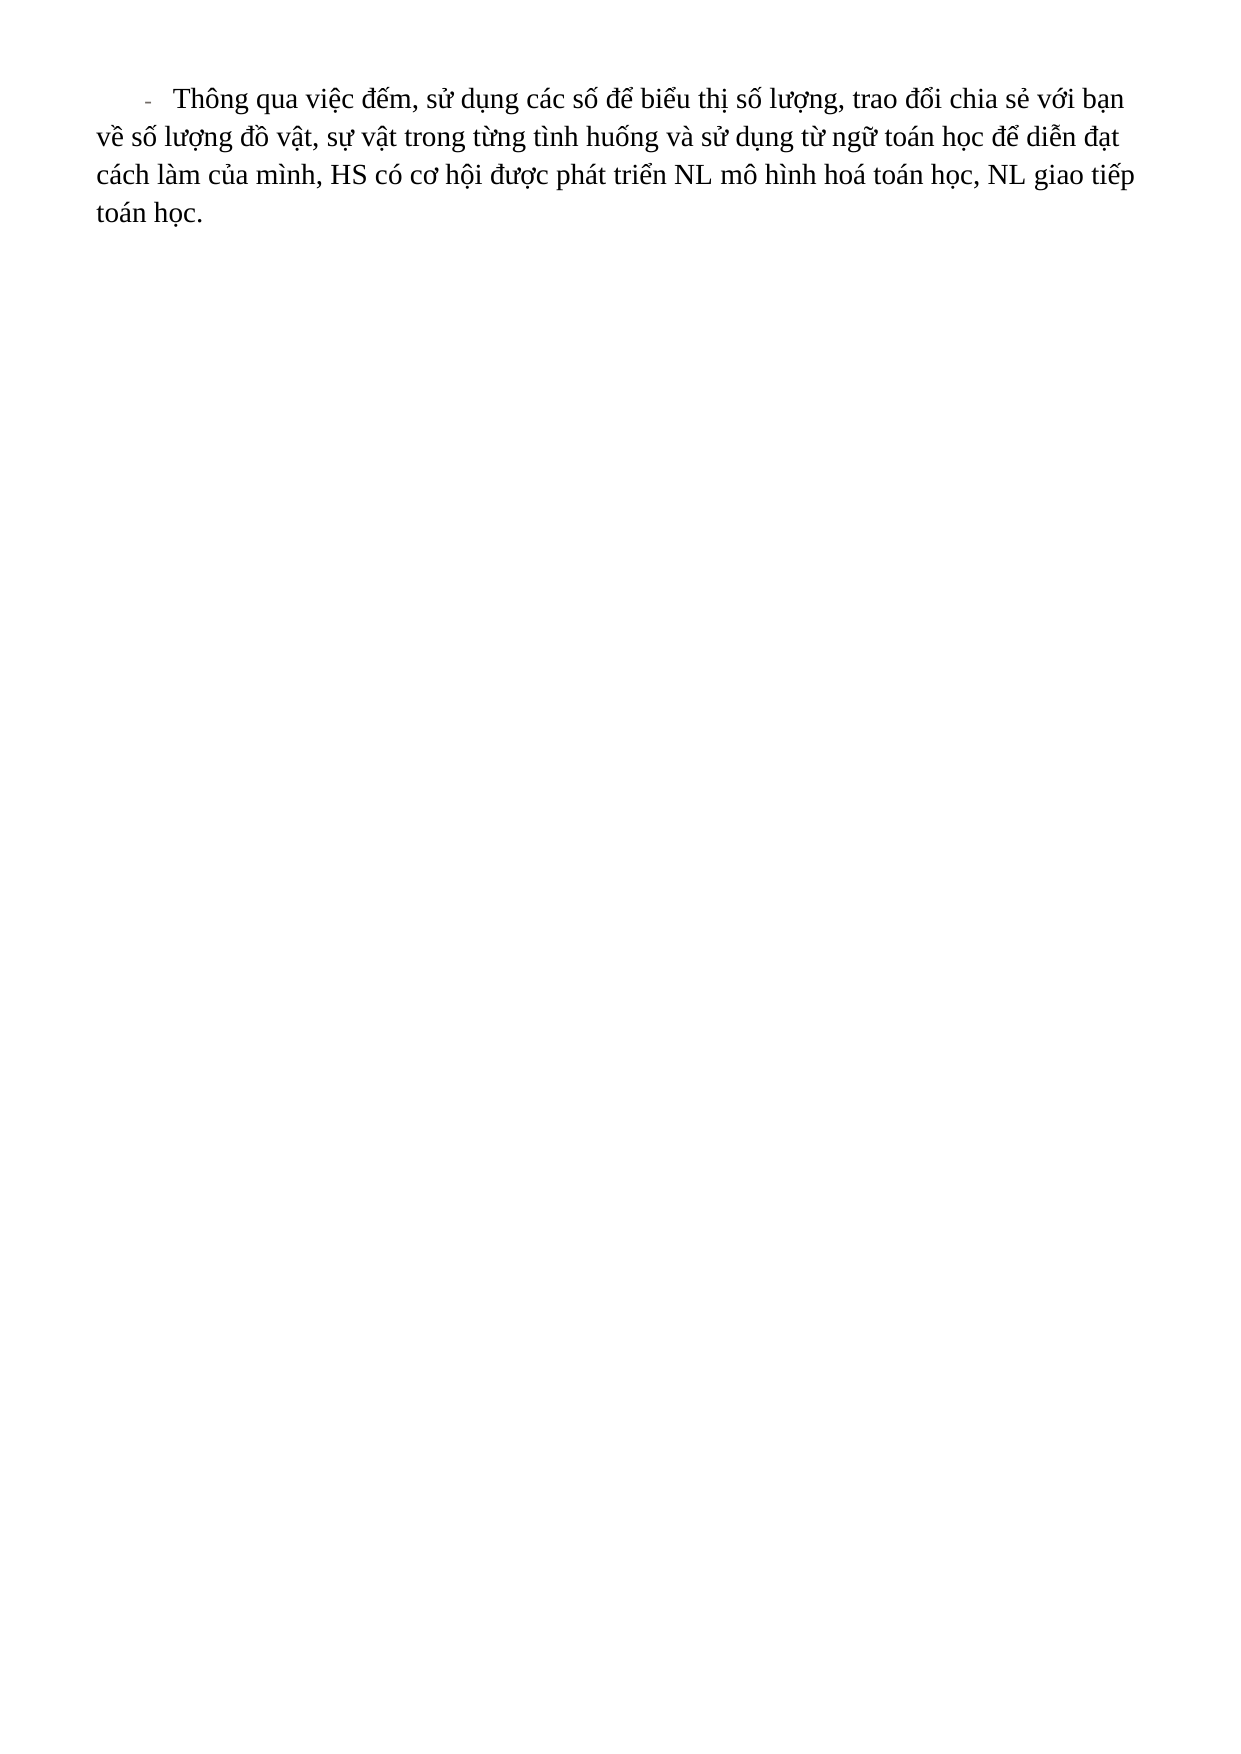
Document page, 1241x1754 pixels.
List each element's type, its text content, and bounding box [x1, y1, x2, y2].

list Thông qua việc đếm, sử dụng các số để biểu thị số lượng, trao đổi chia sẻ với bạn về số lượng đồ vật, sự vật trong từng tình huống và sử dụng từ ngữ toán học để diễn đạt cách làm của mình, HS có cơ hội được phát triển NL mô hình hoá toán học, NL giao tiếp toán học. [96, 81, 1151, 228]
